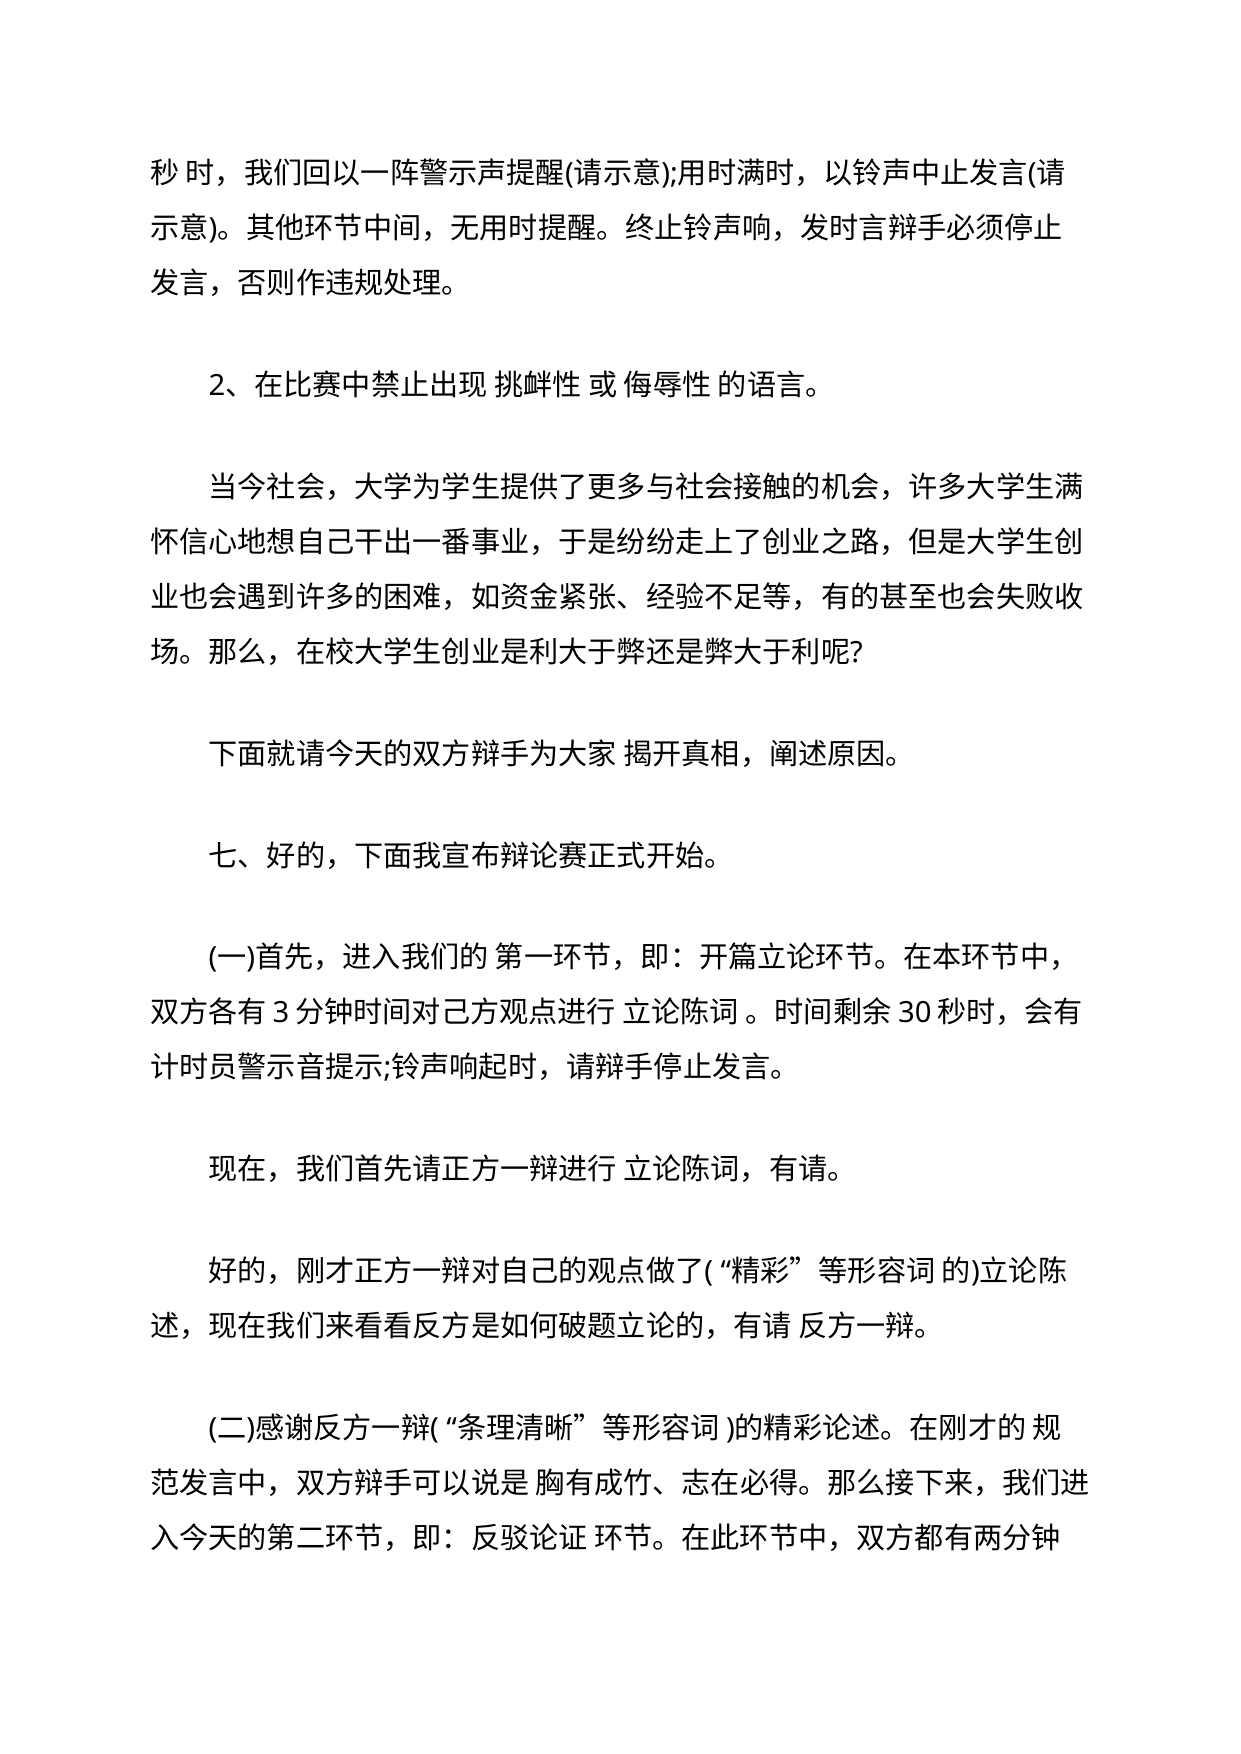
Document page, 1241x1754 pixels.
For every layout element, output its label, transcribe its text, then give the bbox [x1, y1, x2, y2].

text 下面就请今天的双方辩手为大家 揭开真相，阐述原因。 [150, 730, 1090, 773]
text 现在，我们首先请正方一辩进行 立论陈词，有请。 [150, 1146, 1090, 1188]
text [150, 1404, 1090, 1557]
text 当今社会，大学为学生提供了更多与社会接触的机会，许多大学生满怀信心地想自己干出一番事业，于是纷纷走上了创业之路，但是大学生创业也会遇到许多的困难，如资金紧张、经验不足等，有的甚至也会失败收场。那么，在校大学生创业是利大于弊还是弊大于利呢? [150, 464, 1090, 671]
text 七、好的，下面我宣布辩论赛正式开始。 [150, 832, 1090, 874]
text 好的，刚才正方一辩对自己的观点做了( “精彩”等形容词 的)立论陈述，现在我们来看看反方是如何破题立论的，有请 反方一辩。 [150, 1248, 1090, 1345]
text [150, 150, 1090, 302]
text (一)首先，进入我们的 第一环节，即：开篇立论环节。在本环节中，双方各有3分钟时间对己方观点进行 立论陈词 。时间剩余 30秒时，会有计时员警示音提示;铃声响起时，请辩手停止发言。 [150, 934, 1090, 1086]
text 2、在比赛中禁止出现 挑衅性 或 侮辱性 的语言。 [150, 362, 1090, 404]
